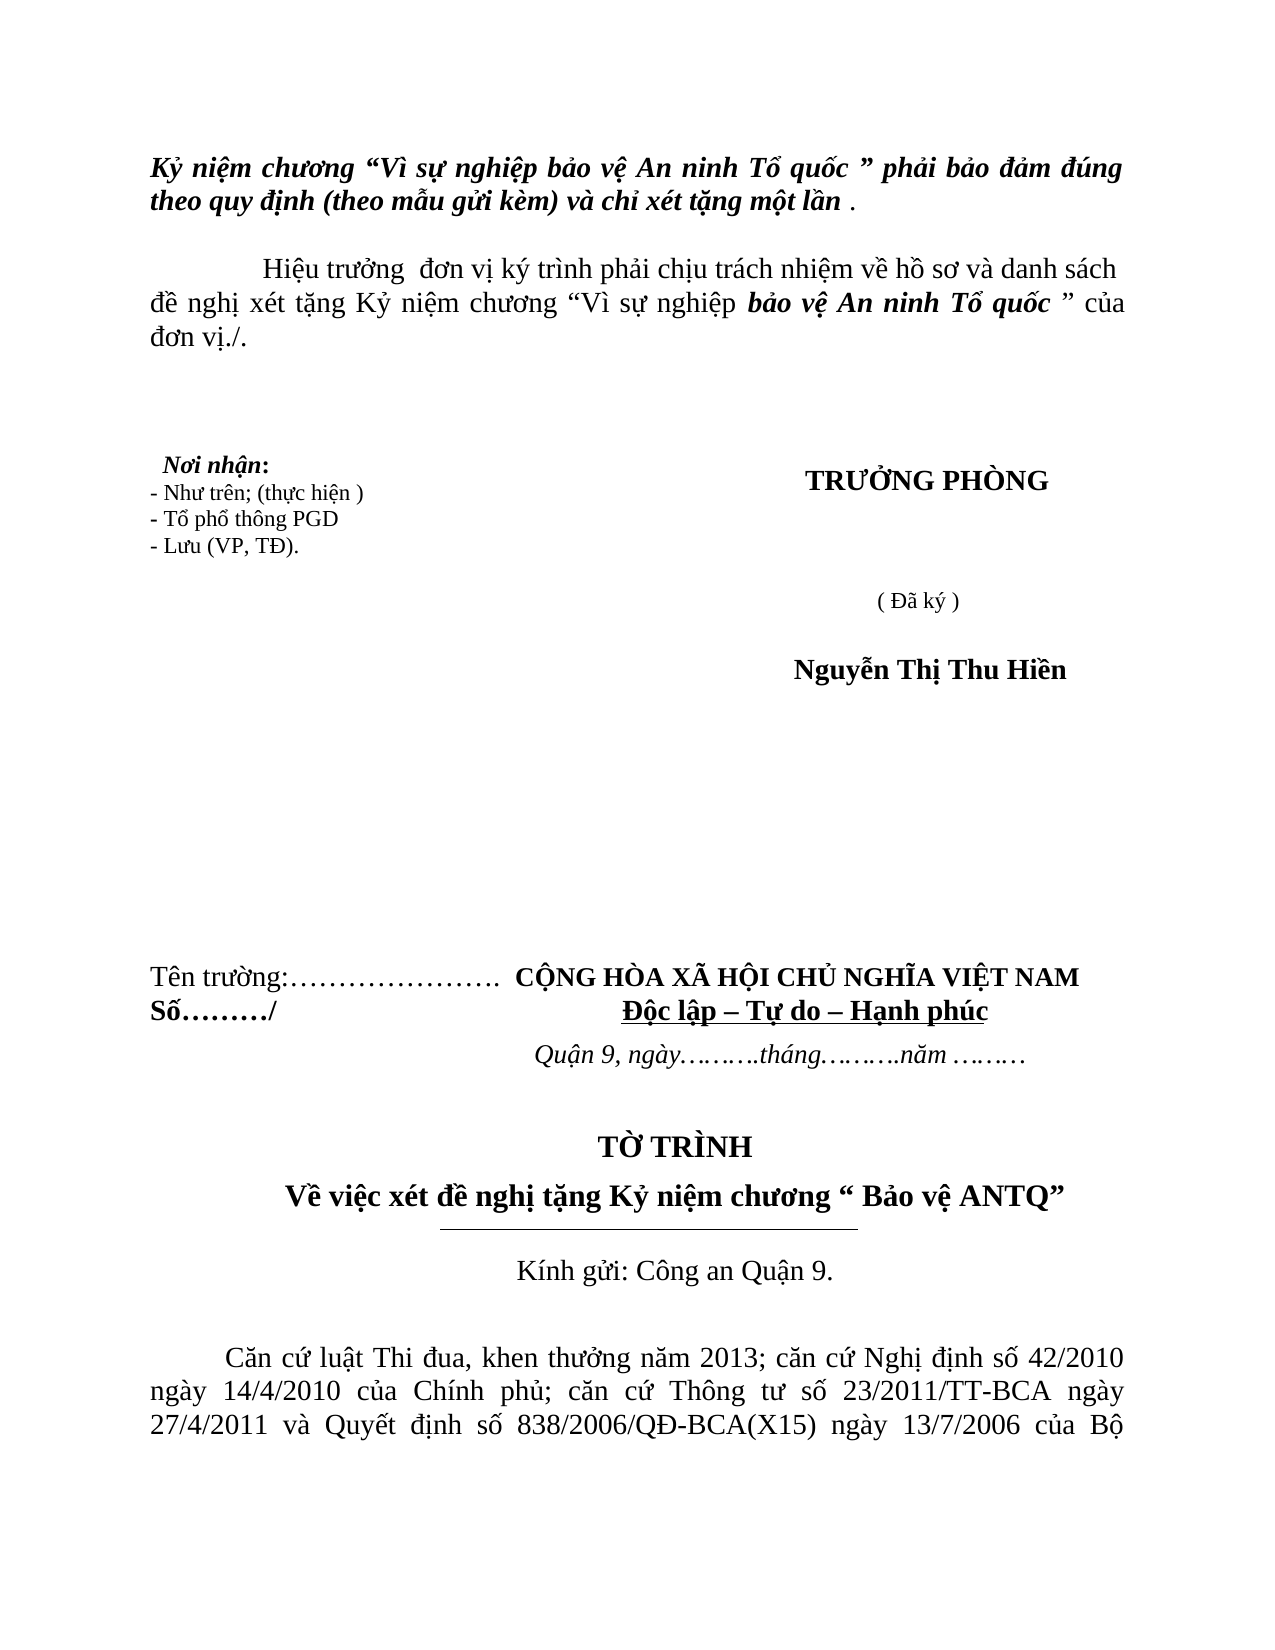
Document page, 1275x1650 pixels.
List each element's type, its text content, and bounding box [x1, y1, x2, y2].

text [150, 1340, 1125, 1440]
text Quận 9, ngày……….tháng……….năm ……… [525, 1039, 1125, 1070]
list Hiệu trưởng đơn vị ký trình phải chịu trách nhiệm về hồ sơ và danh sách [262, 252, 1125, 285]
text Về việc xét đề nghị tặng Kỷ niệm chương “ Bảo vệ ANTQ” [150, 1177, 1125, 1213]
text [150, 150, 1125, 217]
table_header Nơi nhận: - Như trên; (thực hiện ) - Tổ phổ thông PGD - Lưu (VP, TĐ). [139, 450, 637, 959]
text TỜ TRÌNH [150, 1128, 1125, 1164]
text đề nghị xét tặng Kỷ niệm chương “Vì sự nghiệp bảo vệ An ninh Tổ quốc ” của đơn vị./. [150, 285, 1125, 352]
text Số………/ Độc lập – Tự do – Hạnh phúc [150, 993, 1125, 1026]
text Kính gửi: Công an Quận 9. [150, 1253, 1125, 1287]
table_header TRƯỞNG PHÒNG ( Đã ký ) Nguyễn Thị Thu Hiền [637, 450, 1136, 959]
text Tên trường:…………………. CỘNG HÒA XÃ HỘI CHỦ NGHĨA VIỆT [150, 959, 1125, 993]
